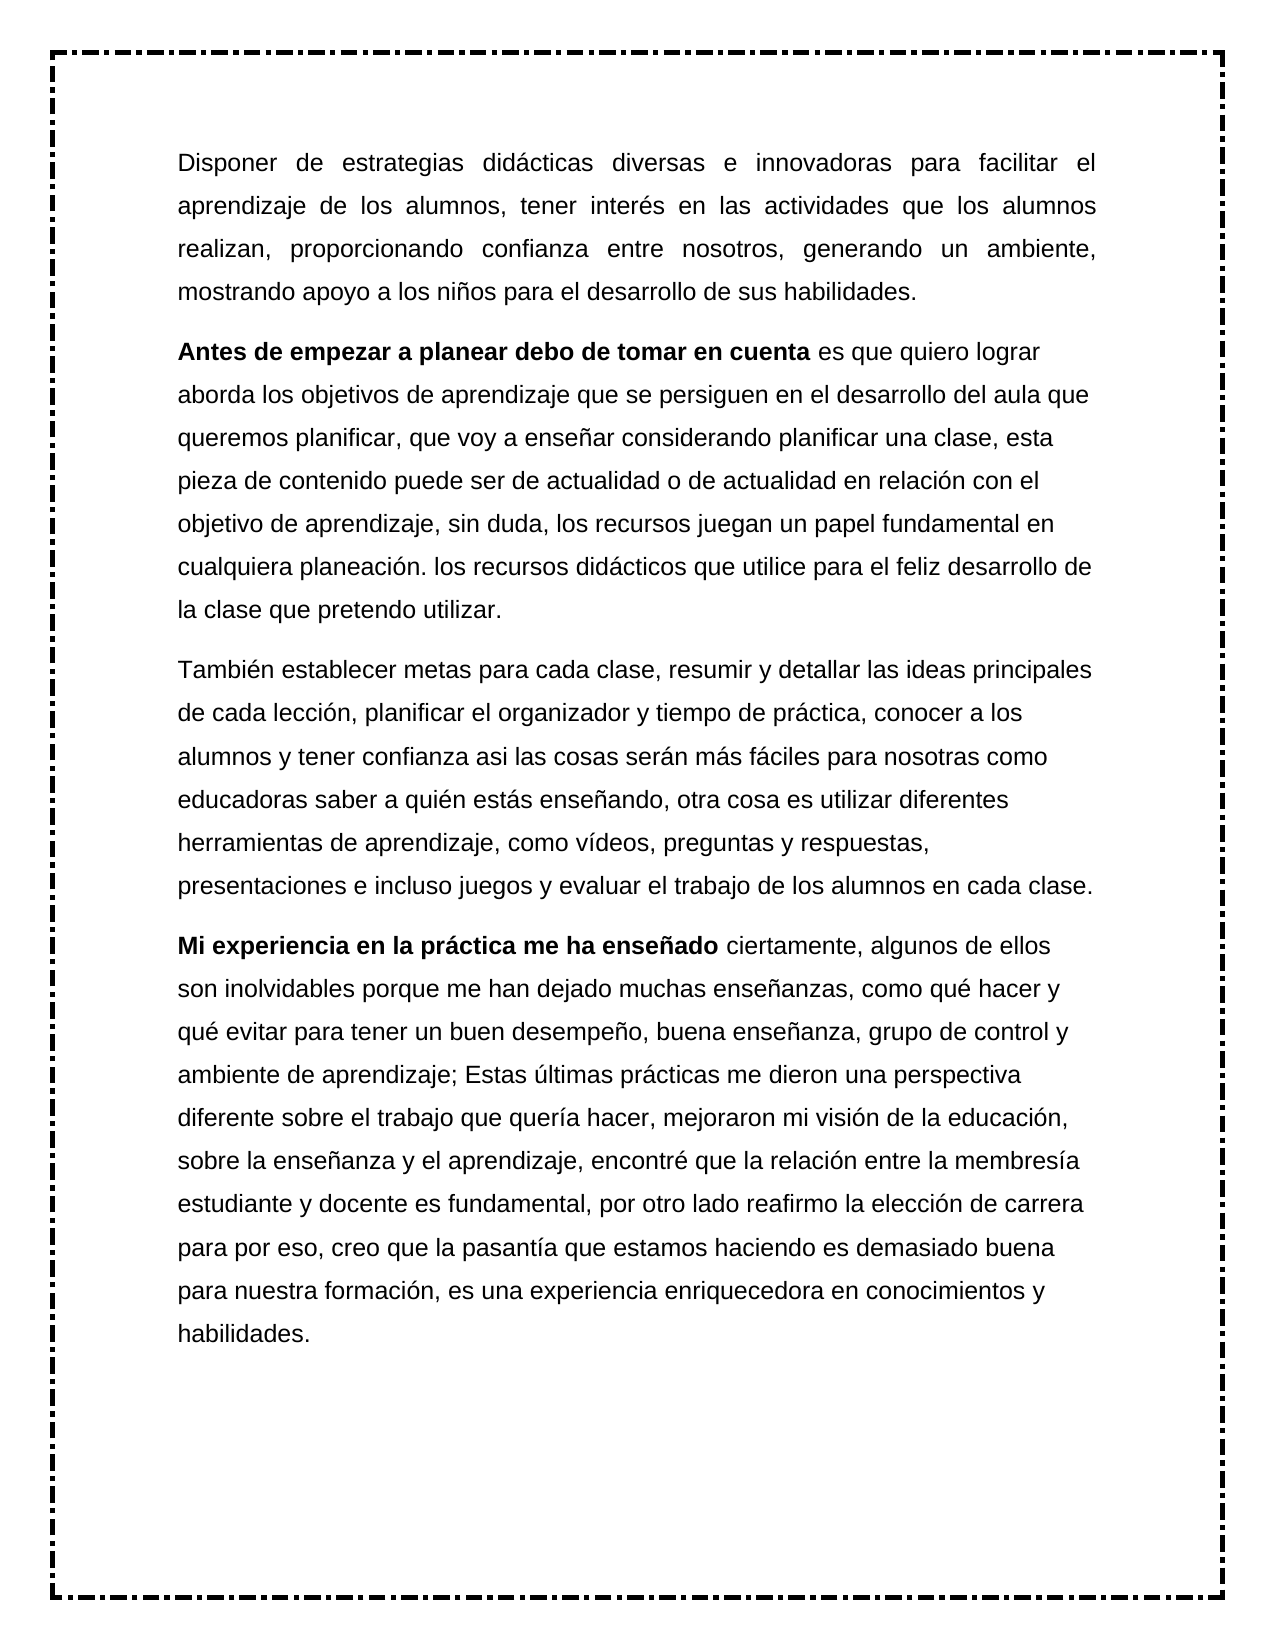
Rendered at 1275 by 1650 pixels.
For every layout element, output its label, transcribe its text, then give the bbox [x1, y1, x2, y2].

text Mi experiencia en la práctica me ha enseñado ciertamente, algunos de ellos son inolvidables porque me han dejado muchas enseñanzas, como qué hacer y qué evitar para tener un buen desempeño, buena enseñanza, grupo de control y ambiente de aprendizaje; Estas últimas prácticas me dieron una perspectiva diferente sobre el trabajo que quería hacer, mejoraron mi visión de la educación, sobre la enseñanza y el aprendizaje, encontré que la relación entre la membresía estudiante y docente es fundamental, por otro lado reafirmo la elección de carrera para por eso, creo que la pasantía que estamos haciendo es demasiado buena para nuestra formación, es una experiencia enriquecedora en conocimientos y habilidades. [177, 931, 1098, 1348]
text Antes de empezar a planear debo de tomar en cuenta es que quiero lograr aborda los objetivos de aprendizaje que se persiguen en el desarrollo del aula que queremos planificar, que voy a enseñar considerando planificar una clase, esta pieza de contenido puede ser de actualidad o de actualidad en relación con el objetivo de aprendizaje, sin duda, los recursos juegan un papel fundamental en cualquiera planeación. los recursos didácticos que utilice para el feliz desarrollo de la clase que pretendo utilizar. [177, 337, 1098, 624]
text También establecer metas para cada clase, resumir y detallar las ideas principales de cada lección, planificar el organizador y tiempo de práctica, conocer a los alumnos y tener confianza asi las cosas serán más fáciles para nosotras como educadoras saber a quién estás enseñando, otra cosa es utilizar diferentes herramientas de aprendizaje, como vídeos, preguntas y respuestas, presentaciones e incluso juegos y evaluar el trabajo de los alumnos en cada clase. [177, 655, 1098, 900]
text Disponer de estrategias didácticas diversas e innovadoras para facilitar el aprendizaje de los alumnos, tener interés en las actividades que los alumnos realizan, proporcionando confianza entre nosotros, generando un ambiente, mostrando apoyo a los niños para el desarrollo de sus habilidades. [177, 148, 1098, 306]
